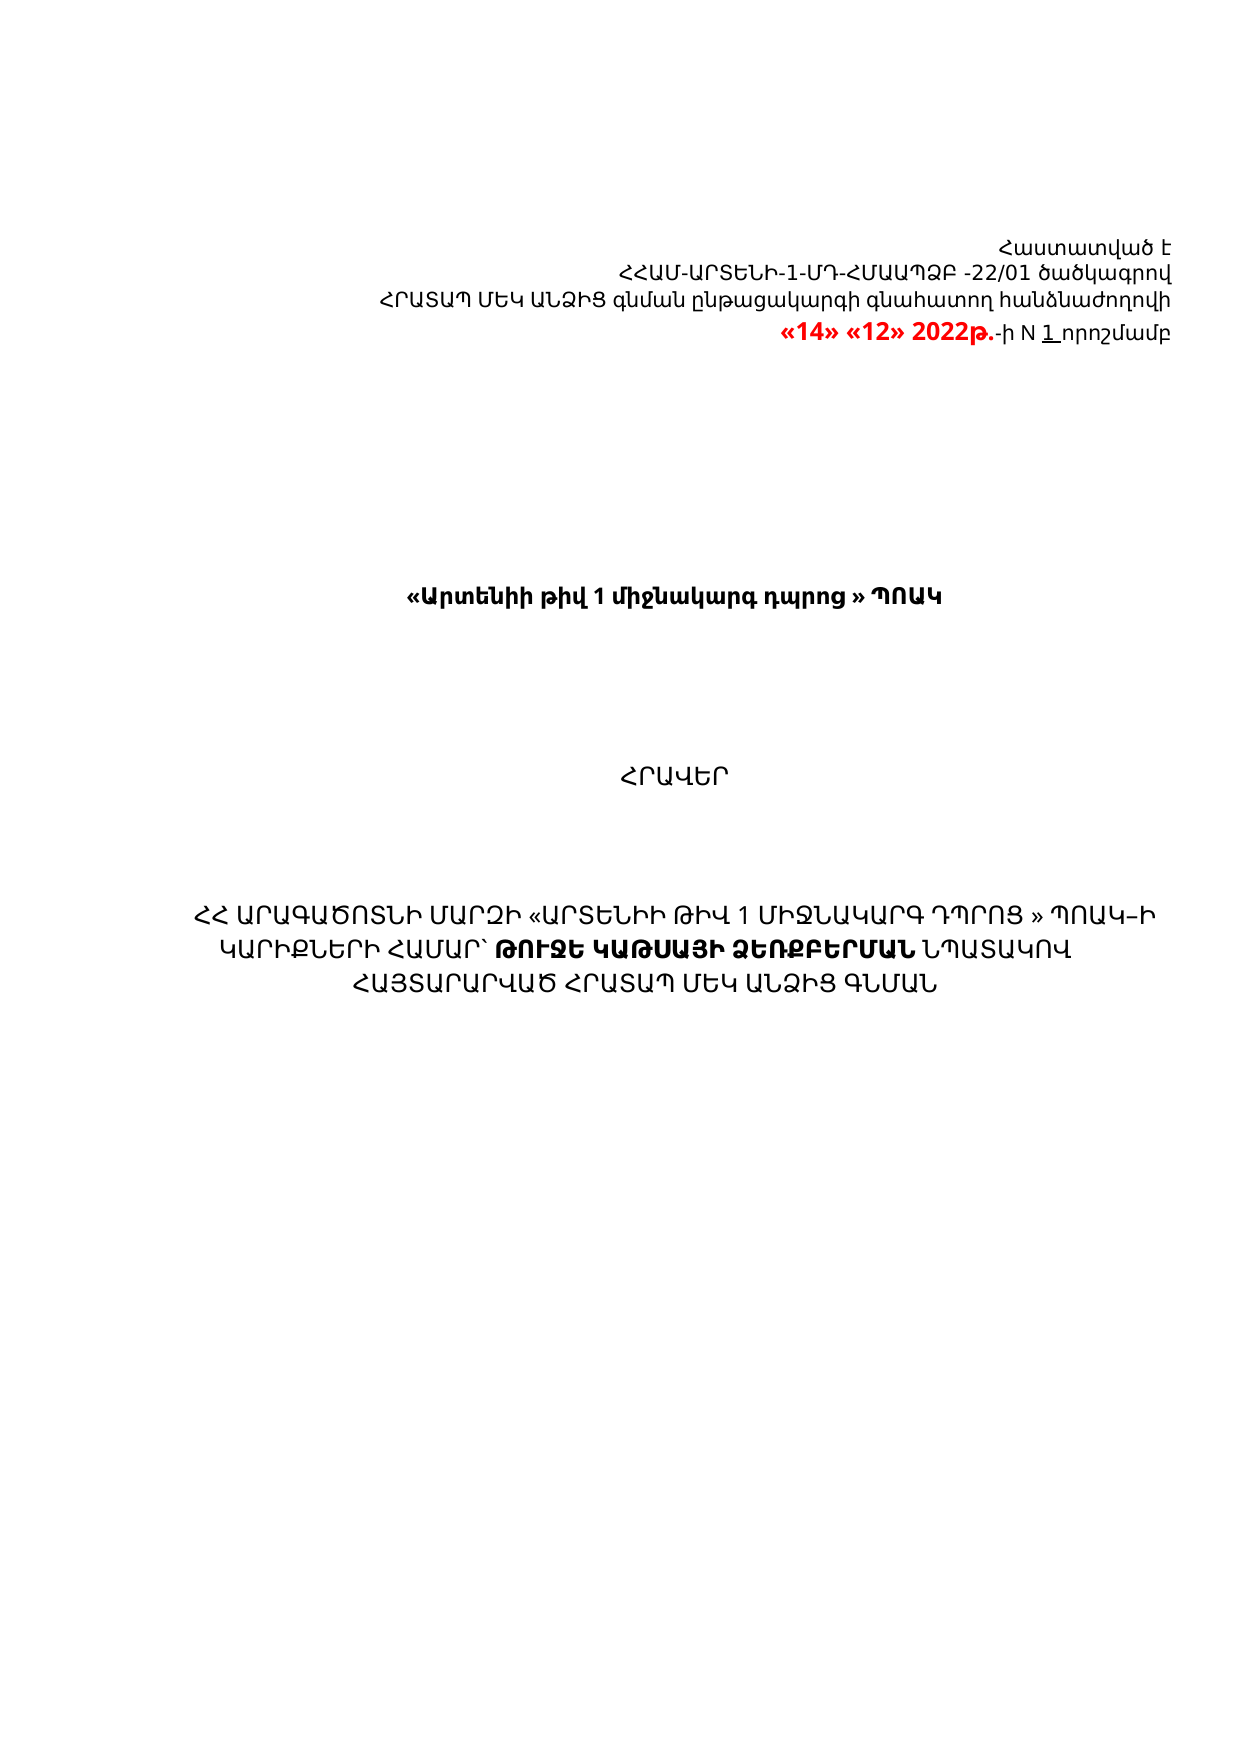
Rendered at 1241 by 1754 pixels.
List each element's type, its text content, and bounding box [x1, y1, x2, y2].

text ՀՐԱՎԵՐ [118, 758, 1172, 792]
text «14» «12» 2022թ.-ի N 1 որոշմամբ [118, 313, 1171, 347]
text «Արտենիի թիվ 1 միջնակարգ դպրոց » ՊՈԱԿ [118, 580, 1172, 611]
text Հաստատված է [118, 236, 1171, 261]
text ՀՀ ԱՐԱԳԱԾՈՏՆԻ ՄԱՐԶԻ «ԱՐՏԵՆԻԻ ԹԻՎ 1 ՄԻՋՆԱԿԱՐԳ ԴՊՐՈՑ » ՊՈԱԿ–Ի ԿԱՐԻՔՆԵՐԻ ՀԱՄԱՐ` ԹՈՒՋԵ ԿԱԹՍԱՅԻ ՁԵՌՔԲԵՐՄԱՆ ՆՊԱՏԱԿՈՎ ՀԱՅՏԱՐԱՐՎԱԾ ՀՐԱՏԱՊ ՄԵԿ ԱՆՁԻՑ ԳՆՄԱՆ [118, 898, 1172, 1000]
text ՀՐԱՏԱՊ ՄԵԿ ԱՆՁԻՑ գնման ընթացակարգի գնահատող հանձնաժողովի [118, 285, 1171, 313]
text ՀՀԱՄ-ԱՐՏԵՆԻ-1-ՄԴ-ՀՄԱԱՊՁԲ -22/01 ծածկագրով [118, 261, 1171, 285]
